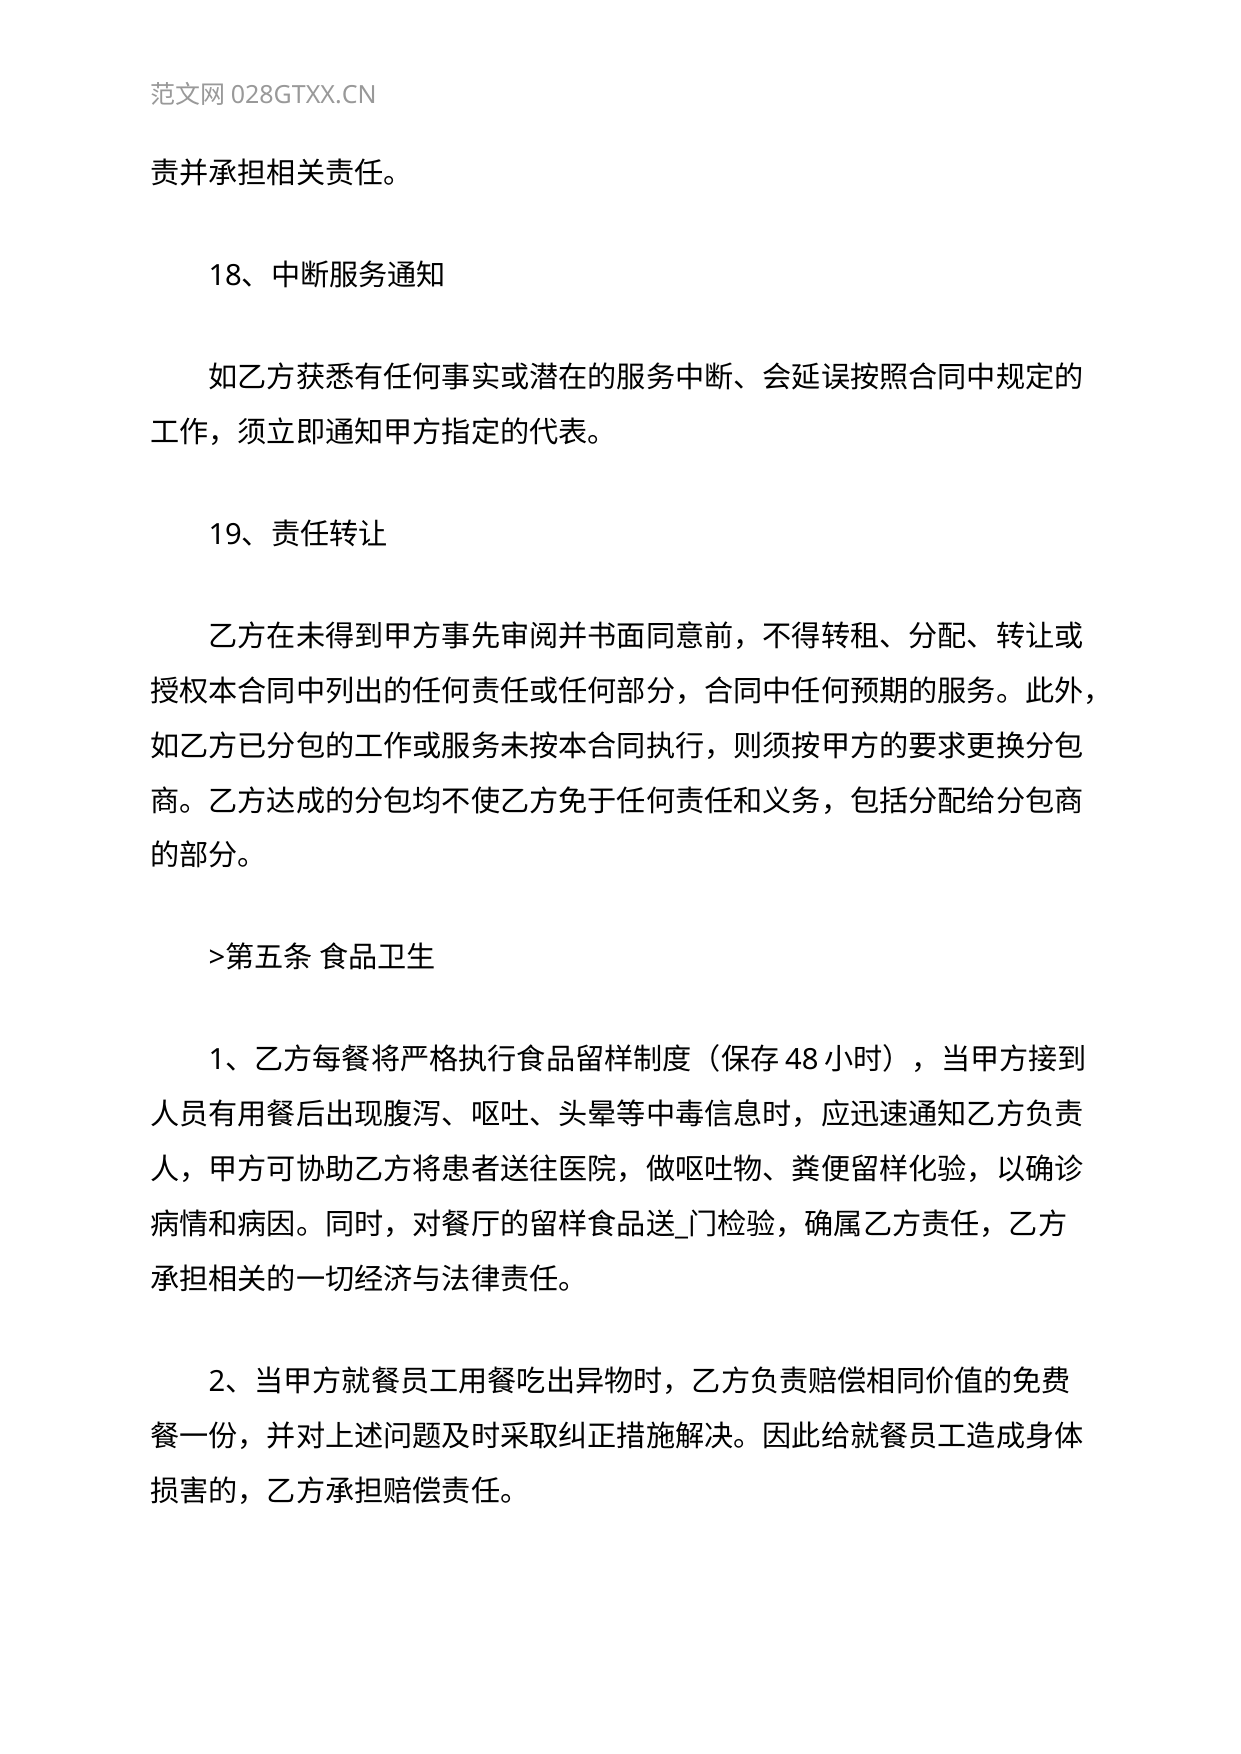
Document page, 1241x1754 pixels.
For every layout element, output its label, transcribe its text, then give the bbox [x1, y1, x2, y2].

text 乙方在未得到甲方事先审阅并书面同意前，不得转租、分配、转让或授权本合同中列出的任何责任或任何部分，合同中任何预期的服务。此外，如乙方已分包的工作或服务未按本合同执行，则须按甲方的要求更换分包商。乙方达成的分包均不使乙方免于任何责任和义务，包括分配给分包商的部分。 [150, 612, 1090, 874]
text 如乙方获悉有任何事实或潜在的服务中断、会延误按照合同中规定的工作，须立即通知甲方指定的代表。 [150, 354, 1090, 451]
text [150, 150, 1090, 192]
text >第五条 食品卫生 [150, 934, 1090, 976]
text 19、责任转让 [150, 510, 1090, 553]
text 2、当甲方就餐员工用餐吃出异物时，乙方负责赔偿相同价值的免费餐一份，并对上述问题及时采取纠正措施解决。因此给就餐员工造成身体损害的，乙方承担赔偿责任。 [150, 1357, 1090, 1509]
text 18、中断服务通知 [150, 252, 1090, 294]
text 1、乙方每餐将严格执行食品留样制度（保存48小时），当甲方接到人员有用餐后出现腹泻、呕吐、头晕等中毒信息时，应迅速通知乙方负责人，甲方可协助乙方将患者送往医院，做呕吐物、粪便留样化验，以确诊病情和病因。同时，对餐厅的留样食品送_门检验，确属乙方责任，乙方承担相关的一切经济与法律责任。 [150, 1036, 1090, 1298]
